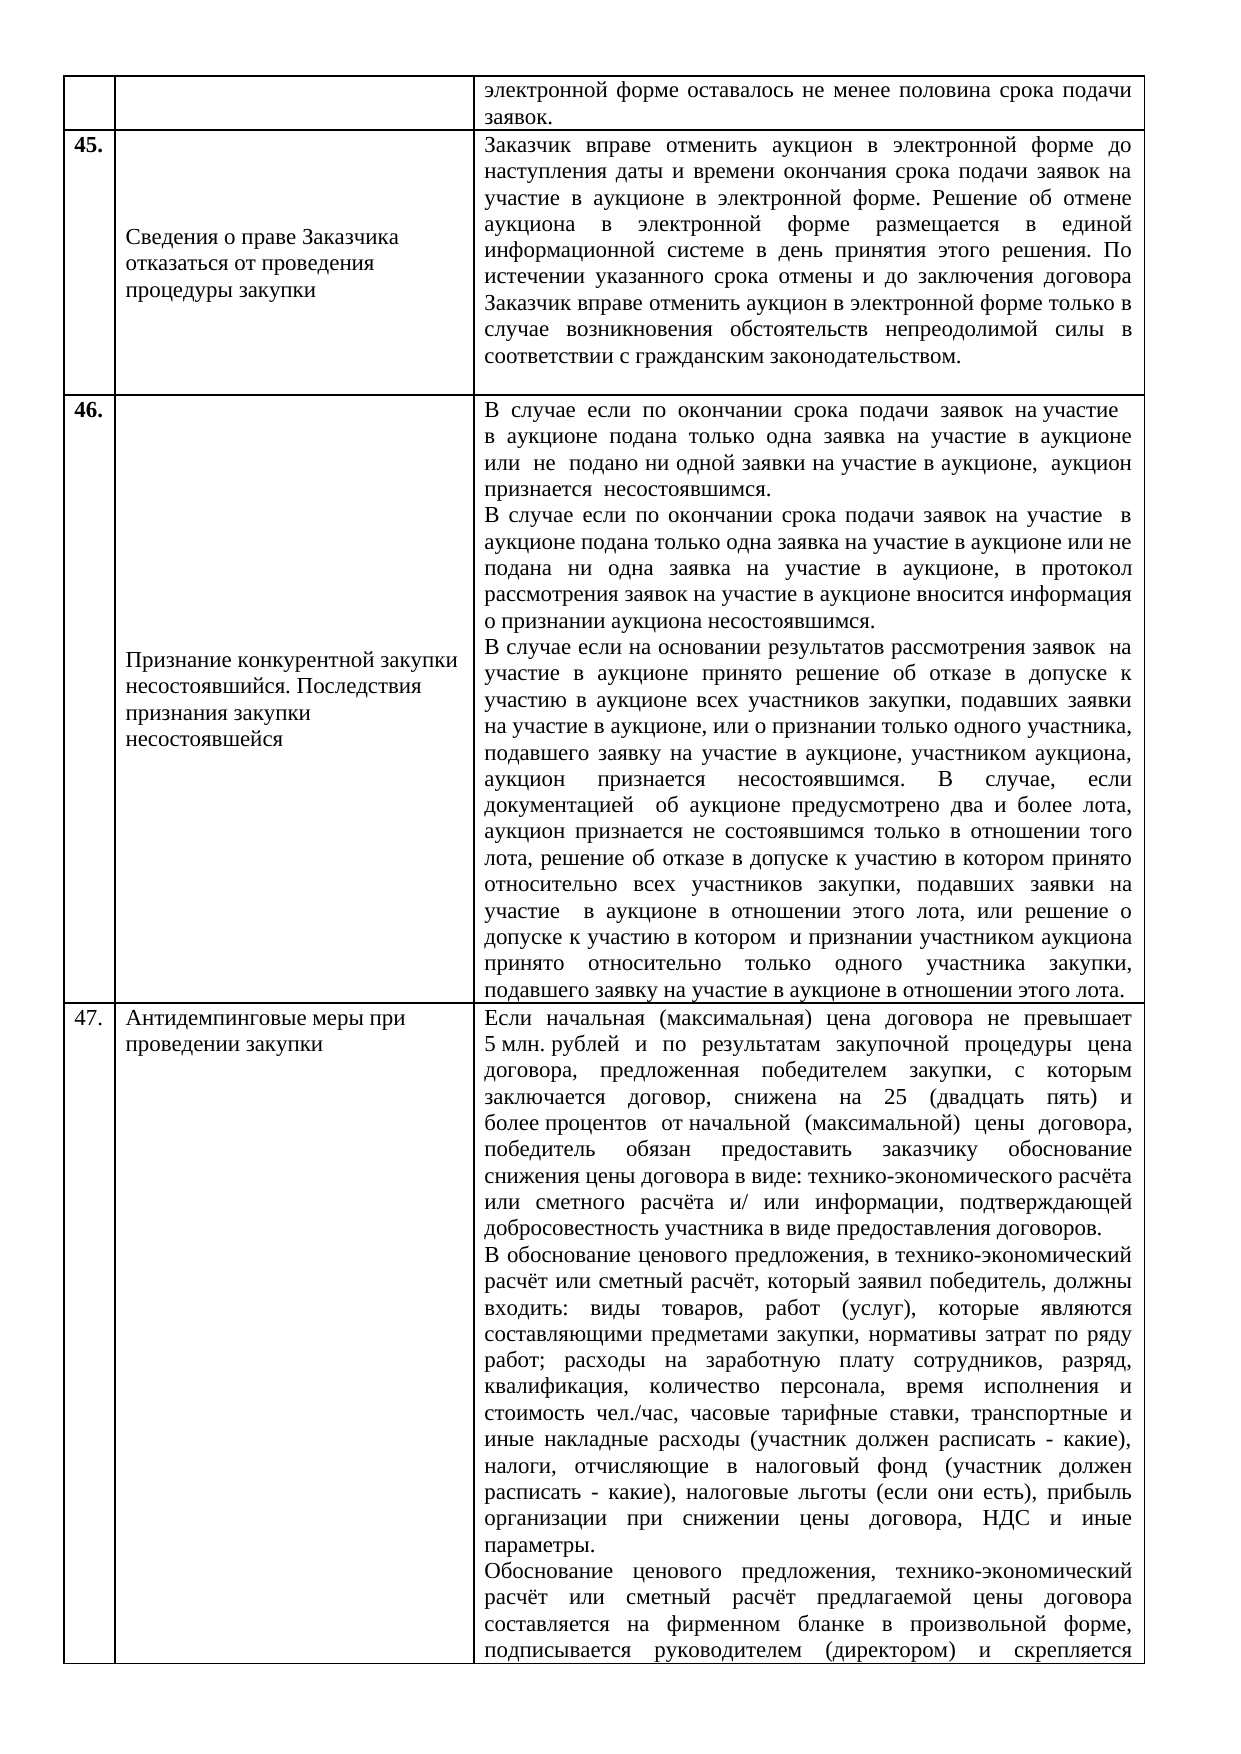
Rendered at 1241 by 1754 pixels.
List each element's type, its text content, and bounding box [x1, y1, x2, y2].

table_cell Сведения о праве Заказчика отказаться от проведения процедуры закупки [116, 131, 473, 394]
table_cell [65, 396, 114, 1002]
table_cell [65, 1004, 114, 1662]
table_cell [65, 77, 114, 129]
table_cell Признание конкурентной закупки несостоявшийся. Последствия признания закупки несостоявшейся [116, 396, 473, 1002]
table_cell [116, 1004, 473, 1662]
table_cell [116, 77, 473, 129]
table_cell Заказчик вправе отменить аукцион в электронной форме до наступления даты и времени окончания срока подачи заявок на участие в аукционе в электронной форме. Решение об отмене аукциона в электронной форме размещается в единой информационной системе в день принятия этого решения. По истечении указанного срока отмены и до заключения договора Заказчик вправе отменить аукцион в электронной форме только в случае возникновения обстоятельств непреодолимой силы в соответствии с гражданским законодательством. [475, 131, 1144, 394]
table_cell В случае если по окончании срока подачи заявок на участие в аукционе подана только одна заявка на участие в аукционе или не подано ни одной заявки на участие в аукционе, аукцион признается несостоявшимся. В случае если по окончании срока подачи заявок на участие в аукционе подана только одна заявка на участие в аукционе или не подана ни одна заявка на участие в аукционе, в протокол рассмотрения заявок на участие в аукционе вносится информация о признании аукциона несостоявшимся. В случае если на основании результатов рассмотрения заявок на участие в аукционе принято решение об отказе в допуске к участию в аукционе всех участников закупки, подавших заявки на участие в аукционе, или о признании только одного участника, подавшего заявку на участие в аукционе, участником аукциона, аукцион признается несостоявшимся. В случае, если документацией об аукционе предусмотрено два и более лота, аукцион признается не состоявшимся только в отношении того лота, решение об отказе в допуске к участию в котором принято относительно всех участников закупки, подавших заявки на участие в аукционе в отношении этого лота, или решение о допуске к участию в котором и признании участником аукциона принято относительно только одного участника закупки, подавшего заявку на участие в аукционе в отношении этого лота. [475, 396, 1144, 1002]
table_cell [475, 77, 1144, 129]
table_cell [65, 131, 114, 394]
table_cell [475, 1004, 1144, 1662]
